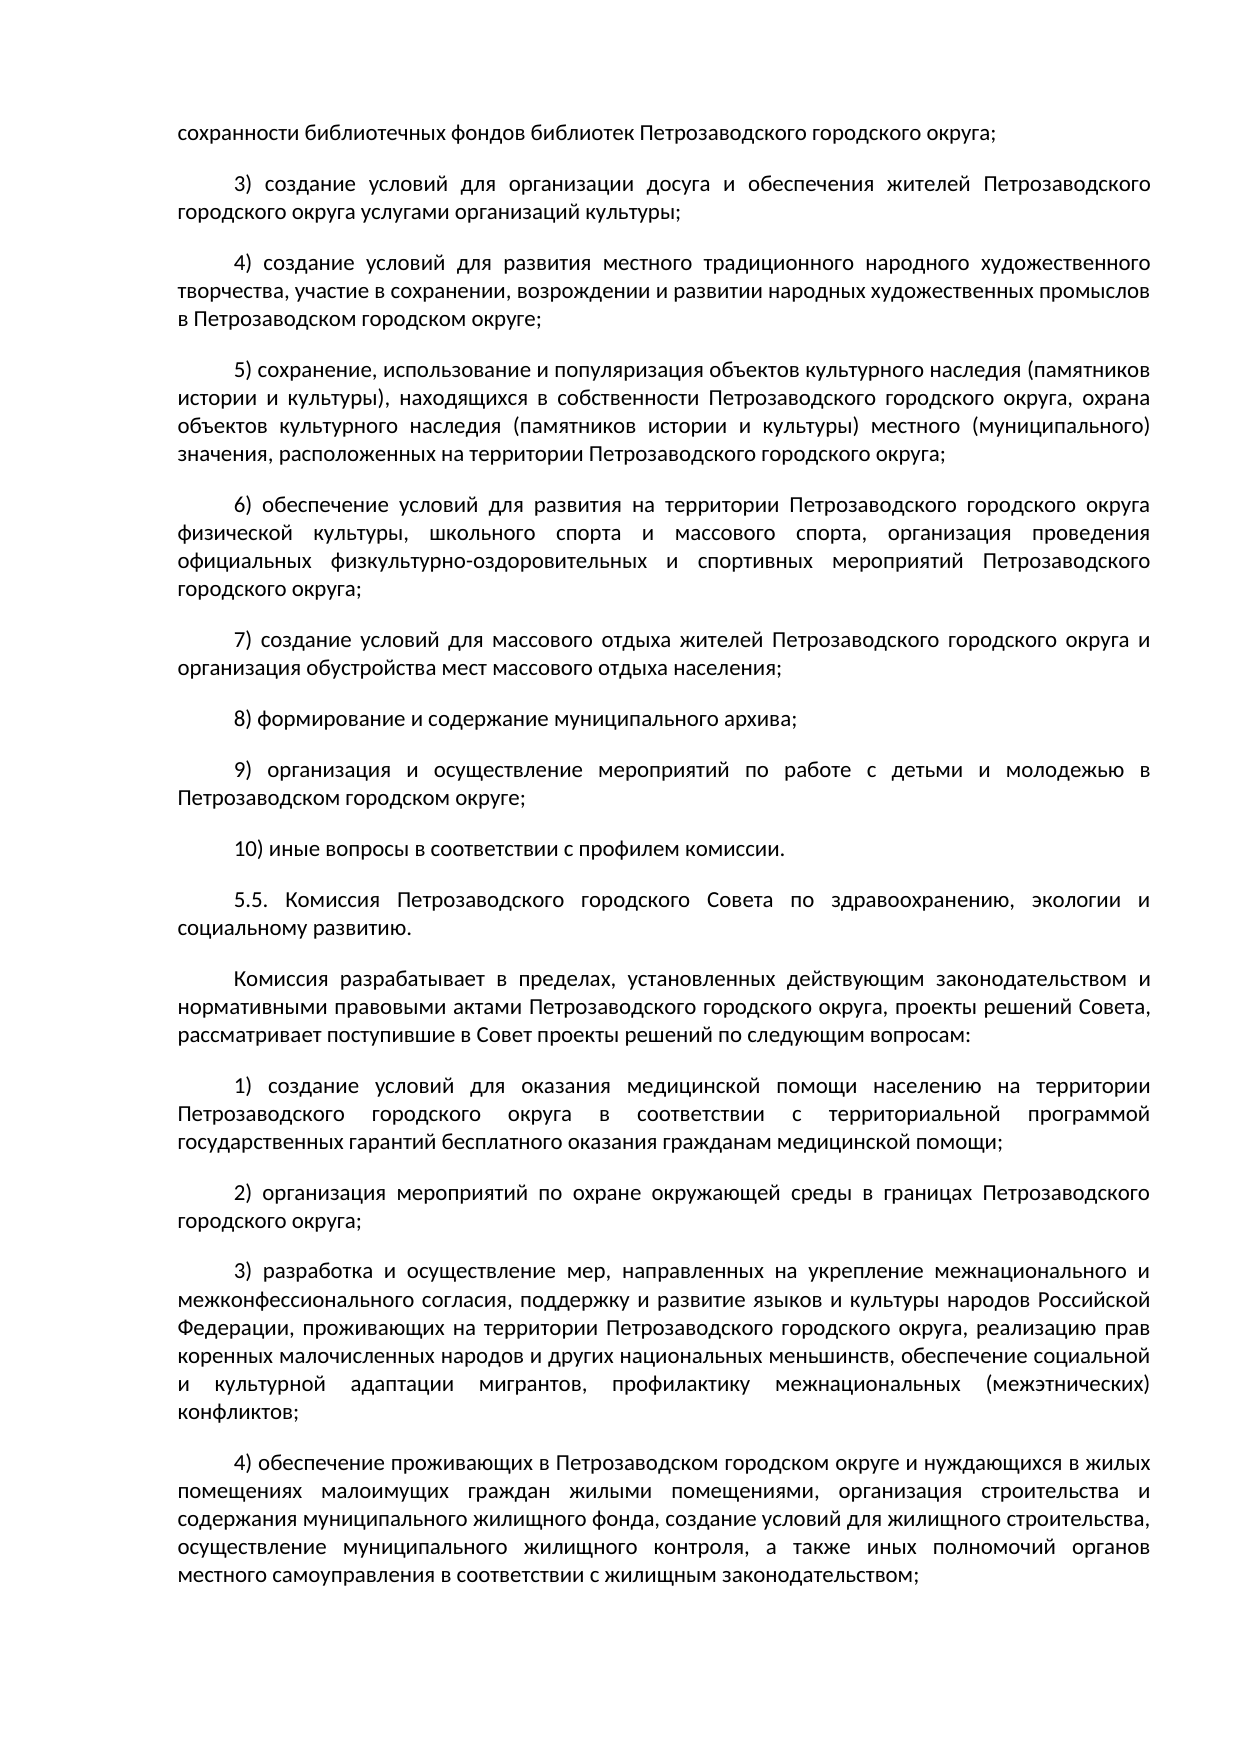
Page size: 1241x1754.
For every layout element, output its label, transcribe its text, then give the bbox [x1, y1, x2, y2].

text 4) создание условий для развития местного традиционного народного художественного творчества, участие в сохранении, возрождении и развитии народных художественных промыслов в Петрозаводском городском округе; [177, 248, 1152, 332]
text 1) создание условий для оказания медицинской помощи населению на территории Петрозаводского городского округа в соответствии с территориальной программой государственных гарантий бесплатного оказания гражданам медицинской помощи; [177, 1071, 1152, 1155]
text 3) разработка и осуществление мер, направленных на укрепление межнационального и межконфессионального согласия, поддержку и развитие языков и культуры народов Российской Федерации, проживающих на территории Петрозаводского городского округа, реализацию прав коренных малочисленных народов и других национальных меньшинств, обеспечение социальной и культурной адаптации мигрантов, профилактику межнациональных (межэтнических) конфликтов; [177, 1257, 1152, 1425]
text 6) обеспечение условий для развития на территории Петрозаводского городского округа физической культуры, школьного спорта и массового спорта, организация проведения официальных физкультурно-оздоровительных и спортивных мероприятий Петрозаводского городского округа; [177, 490, 1152, 602]
text 5.5. Комиссия Петрозаводского городского Совета по здравоохранению, экологии и социальному развитию. [177, 885, 1152, 941]
text Комиссия разрабатывает в пределах, установленных действующим законодательством и нормативными правовыми актами Петрозаводского городского округа, проекты решений Совета, рассматривает поступившие в Совет проекты решений по следующим вопросам: [177, 964, 1152, 1048]
text 3) создание условий для организации досуга и обеспечения жителей Петрозаводского городского округа услугами организаций культуры; [177, 169, 1152, 225]
text 8) формирование и содержание муниципального архива; [177, 704, 1152, 732]
text 4) обеспечение проживающих в Петрозаводском городском округе и нуждающихся в жилых помещениях малоимущих граждан жилыми помещениями, организация строительства и содержания муниципального жилищного фонда, создание условий для жилищного строительства, осуществление муниципального жилищного контроля, а также иных полномочий органов местного самоуправления в соответствии с жилищным законодательством; [177, 1448, 1152, 1588]
text 5) сохранение, использование и популяризация объектов культурного наследия (памятников истории и культуры), находящихся в собственности Петрозаводского городского округа, охрана объектов культурного наследия (памятников истории и культуры) местного (муниципального) значения, расположенных на территории Петрозаводского городского округа; [177, 355, 1152, 467]
text 9) организация и осуществление мероприятий по работе с детьми и молодежью в Петрозаводском городском округе; [177, 755, 1152, 811]
text 7) создание условий для массового отдыха жителей Петрозаводского городского округа и организация обустройства мест массового отдыха населения; [177, 625, 1152, 681]
text 2) организация мероприятий по охране окружающей среды в границах Петрозаводского городского округа; [177, 1178, 1152, 1234]
text 10) иные вопросы в соответствии с профилем комиссии. [177, 834, 1152, 862]
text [177, 118, 1152, 146]
